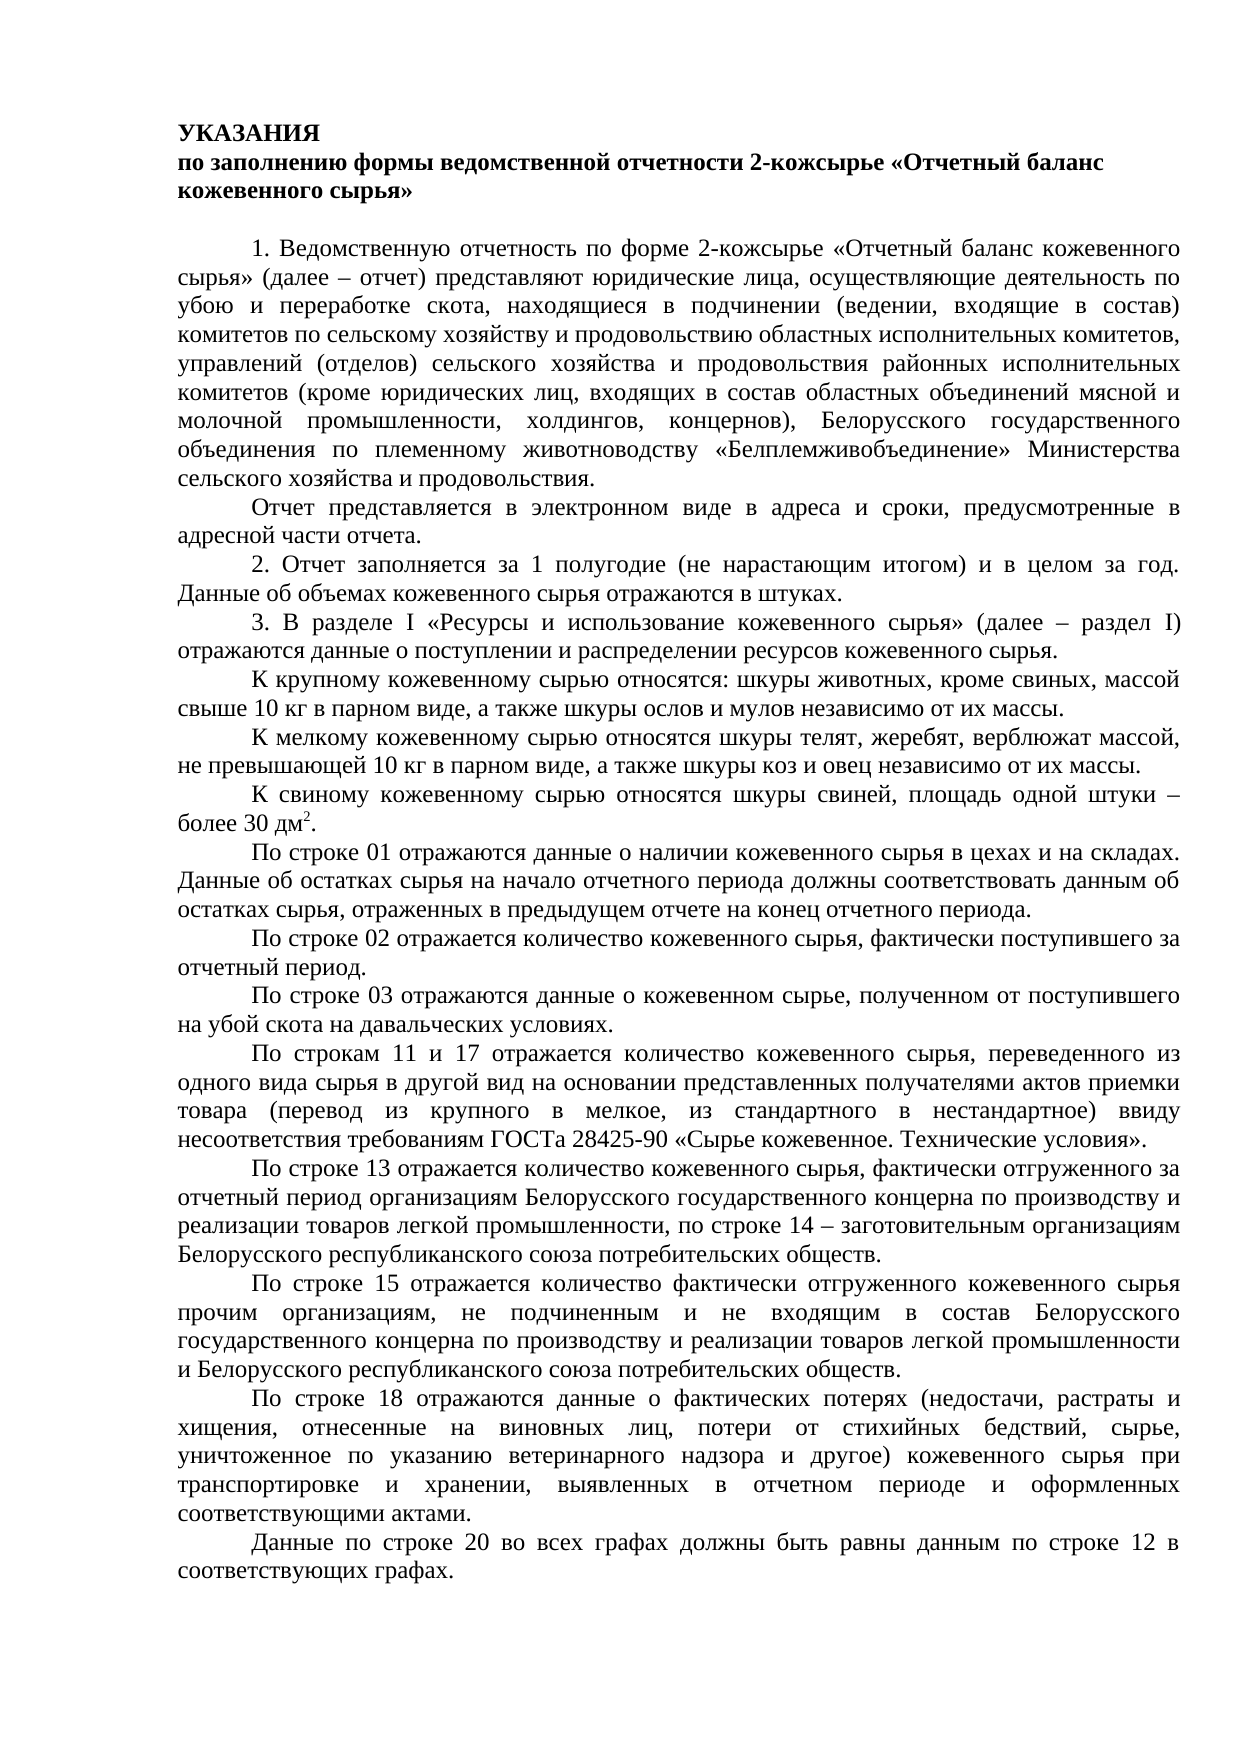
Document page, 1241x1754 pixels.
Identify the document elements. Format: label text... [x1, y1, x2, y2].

text По строке 13 отражается количество кожевенного сырья, фактически отгруженного за отчетный период организациям Белорусского государственного концерна по производству и реализации товаров легкой промышленности, по строке 14 – заготовительным организациям Белорусского республиканского союза потребительских обществ. [177, 1153, 1181, 1268]
text К крупному кожевенному сырью относятся: шкуры животных, кроме свиных, массой свыше 10 кг в парном виде, а также шкуры ослов и мулов независимо от их массы. [177, 664, 1181, 722]
text Данные по строке 20 во всех графах должны быть равны данным по строке 12 в соответствующих графах. [177, 1527, 1181, 1584]
text По строкам 11 и 17 отражается количество кожевенного сырья, переведенного из одного вида сырья в другой вид на основании представленных получателями актов приемки товара (перевод из крупного в мелкое, из стандартного в нестандартное) ввиду несоответствия требованиям ГОСТа 28425-90 «Сырье кожевенное. Технические условия». [177, 1038, 1181, 1153]
text Отчет представляется в электронном виде в адреса и сроки, предусмотренные в адресной части отчета. [177, 492, 1181, 549]
text 2. Отчет заполняется за 1 полугодие (не нарастающим итогом) и в целом за год. Данные об объемах кожевенного сырья отражаются в штуках. [177, 549, 1181, 607]
text по заполнению формы ведомственной отчетности 2-кожсырье «Отчетный баланс кожевенного сырья» [177, 147, 1181, 204]
text По строке 18 отражаются данные о фактических потерях (недостачи, растраты и хищения, отнесенные на виновных лиц, потери от стихийных бедствий, сырье, уничтоженное по указанию ветеринарного надзора и другое) кожевенного сырья при транспортировке и хранении, выявленных в отчетном периоде и оформленных соответствующими актами. [177, 1383, 1181, 1527]
text По строке 01 отражаются данные о наличии кожевенного сырья в цехах и на складах. Данные об остатках сырья на начало отчетного периода должны соответствовать данным об остатках сырья, отраженных в предыдущем отчете на конец отчетного периода. [177, 837, 1181, 923]
text По строке 02 отражается количество кожевенного сырья, фактически поступившего за отчетный период. [177, 923, 1181, 981]
text 1. Ведомственную отчетность по форме 2-кожсырье «Отчетный баланс кожевенного сырья» (далее – отчет) представляют юридические лица, осуществляющие деятельность по убою и переработке скота, находящиеся в подчинении (ведении, входящие в состав) комитетов по сельскому хозяйству и продовольствию областных исполнительных комитетов, управлений (отделов) сельского хозяйства и продовольствия районных исполнительных комитетов (кроме юридических лиц, входящих в состав областных объединений мясной и молочной промышленности, холдингов, концернов), Белорусского государственного объединения по племенному животноводству «Белплемживобъединение» Министерства сельского хозяйства и продовольствия. [177, 233, 1181, 492]
text По строке 03 отражаются данные о кожевенном сырье, полученном от поступившего на убой скота на давальческих условиях. [177, 981, 1181, 1038]
text К мелкому кожевенному сырью относятся шкуры телят, жеребят, верблюжат массой, не превышающей 10 кг в парном виде, а также шкуры коз и овец независимо от их массы. [177, 722, 1181, 779]
text К свиному кожевенному сырью относятся шкуры свиней, площадь одной штуки – более 30 дм2. [177, 779, 1181, 837]
text 3. В разделе I «Ресурсы и использование кожевенного сырья» (далее – раздел I) отражаются данные о поступлении и распределении ресурсов кожевенного сырья. [177, 607, 1181, 664]
text По строке 15 отражается количество фактически отгруженного кожевенного сырья прочим организациям, не подчиненным и не входящим в состав Белорусского государственного концерна по производству и реализации товаров легкой промышленности и Белорусского республиканского союза потребительских обществ. [177, 1268, 1181, 1383]
text УКАЗАНИЯ [177, 118, 1181, 147]
